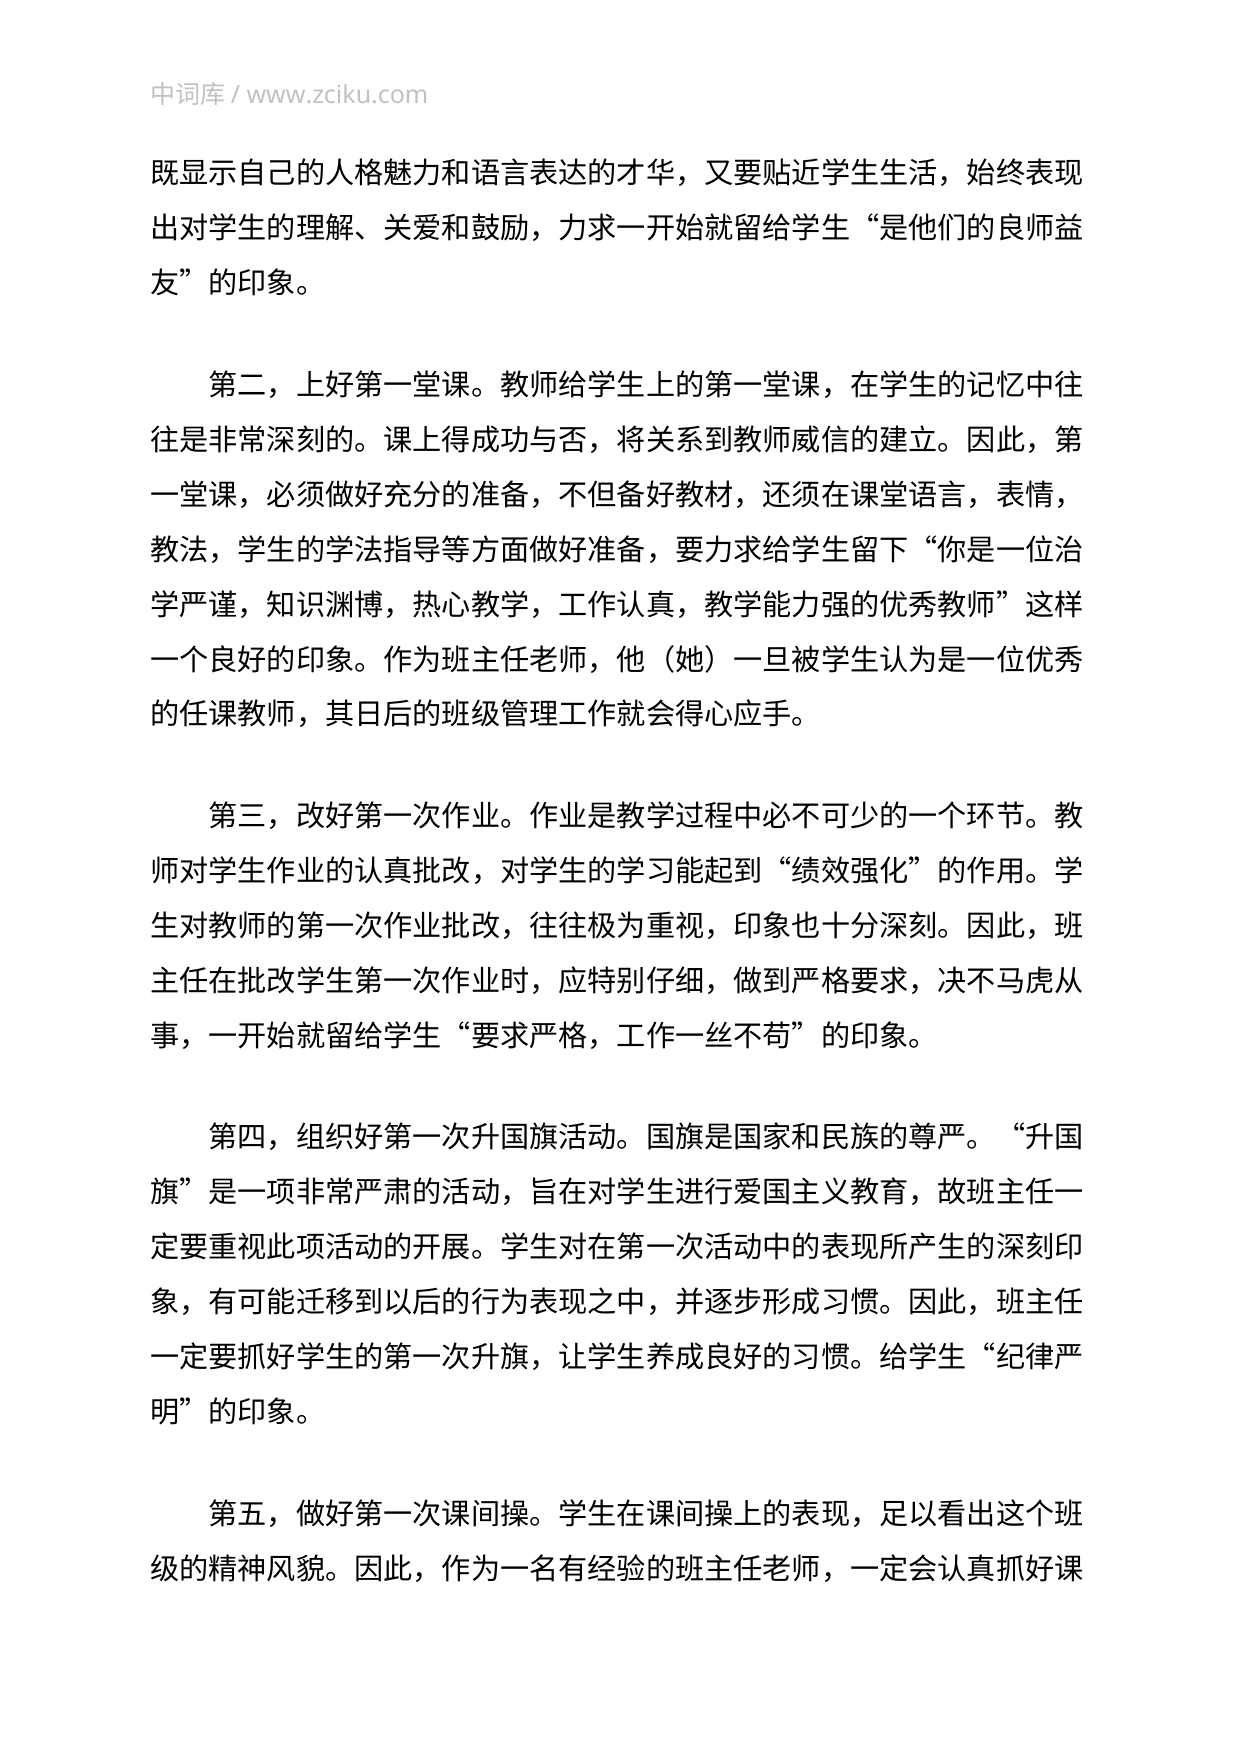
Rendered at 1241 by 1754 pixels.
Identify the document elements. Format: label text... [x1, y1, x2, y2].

text 第四，组织好第一次升国旗活动。国旗是国家和民族的尊严。“升国旗”是一项非常严肃的活动，旨在对学生进行爱国主义教育，故班主任一定要重视此项活动的开展。学生对在第一次活动中的表现所产生的深刻印象，有可能迁移到以后的行为表现之中，并逐步形成习惯。因此，班主任一定要抓好学生的第一次升旗，让学生养成良好的习惯。给学生“纪律严明”的印象。 [150, 1114, 1090, 1431]
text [150, 1490, 1090, 1587]
text 第三，改好第一次作业。作业是教学过程中必不可少的一个环节。教师对学生作业的认真批改，对学生的学习能起到“绩效强化”的作用。学生对教师的第一次作业批改，往往极为重视，印象也十分深刻。因此，班主任在批改学生第一次作业时，应特别仔细，做到严格要求，决不马虎从事，一开始就留给学生“要求严格，工作一丝不苟”的印象。 [150, 793, 1090, 1054]
text 第二，上好第一堂课。教师给学生上的第一堂课，在学生的记忆中往往是非常深刻的。课上得成功与否，将关系到教师威信的建立。因此，第一堂课，必须做好充分的准备，不但备好教材，还须在课堂语言，表情，教法，学生的学法指导等方面做好准备，要力求给学生留下“你是一位治学严谨，知识渊博，热心教学，工作认真，教学能力强的优秀教师”这样一个良好的印象。作为班主任老师，他（她）一旦被学生认为是一位优秀的任课教师，其日后的班级管理工作就会得心应手。 [150, 362, 1090, 733]
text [150, 150, 1090, 302]
